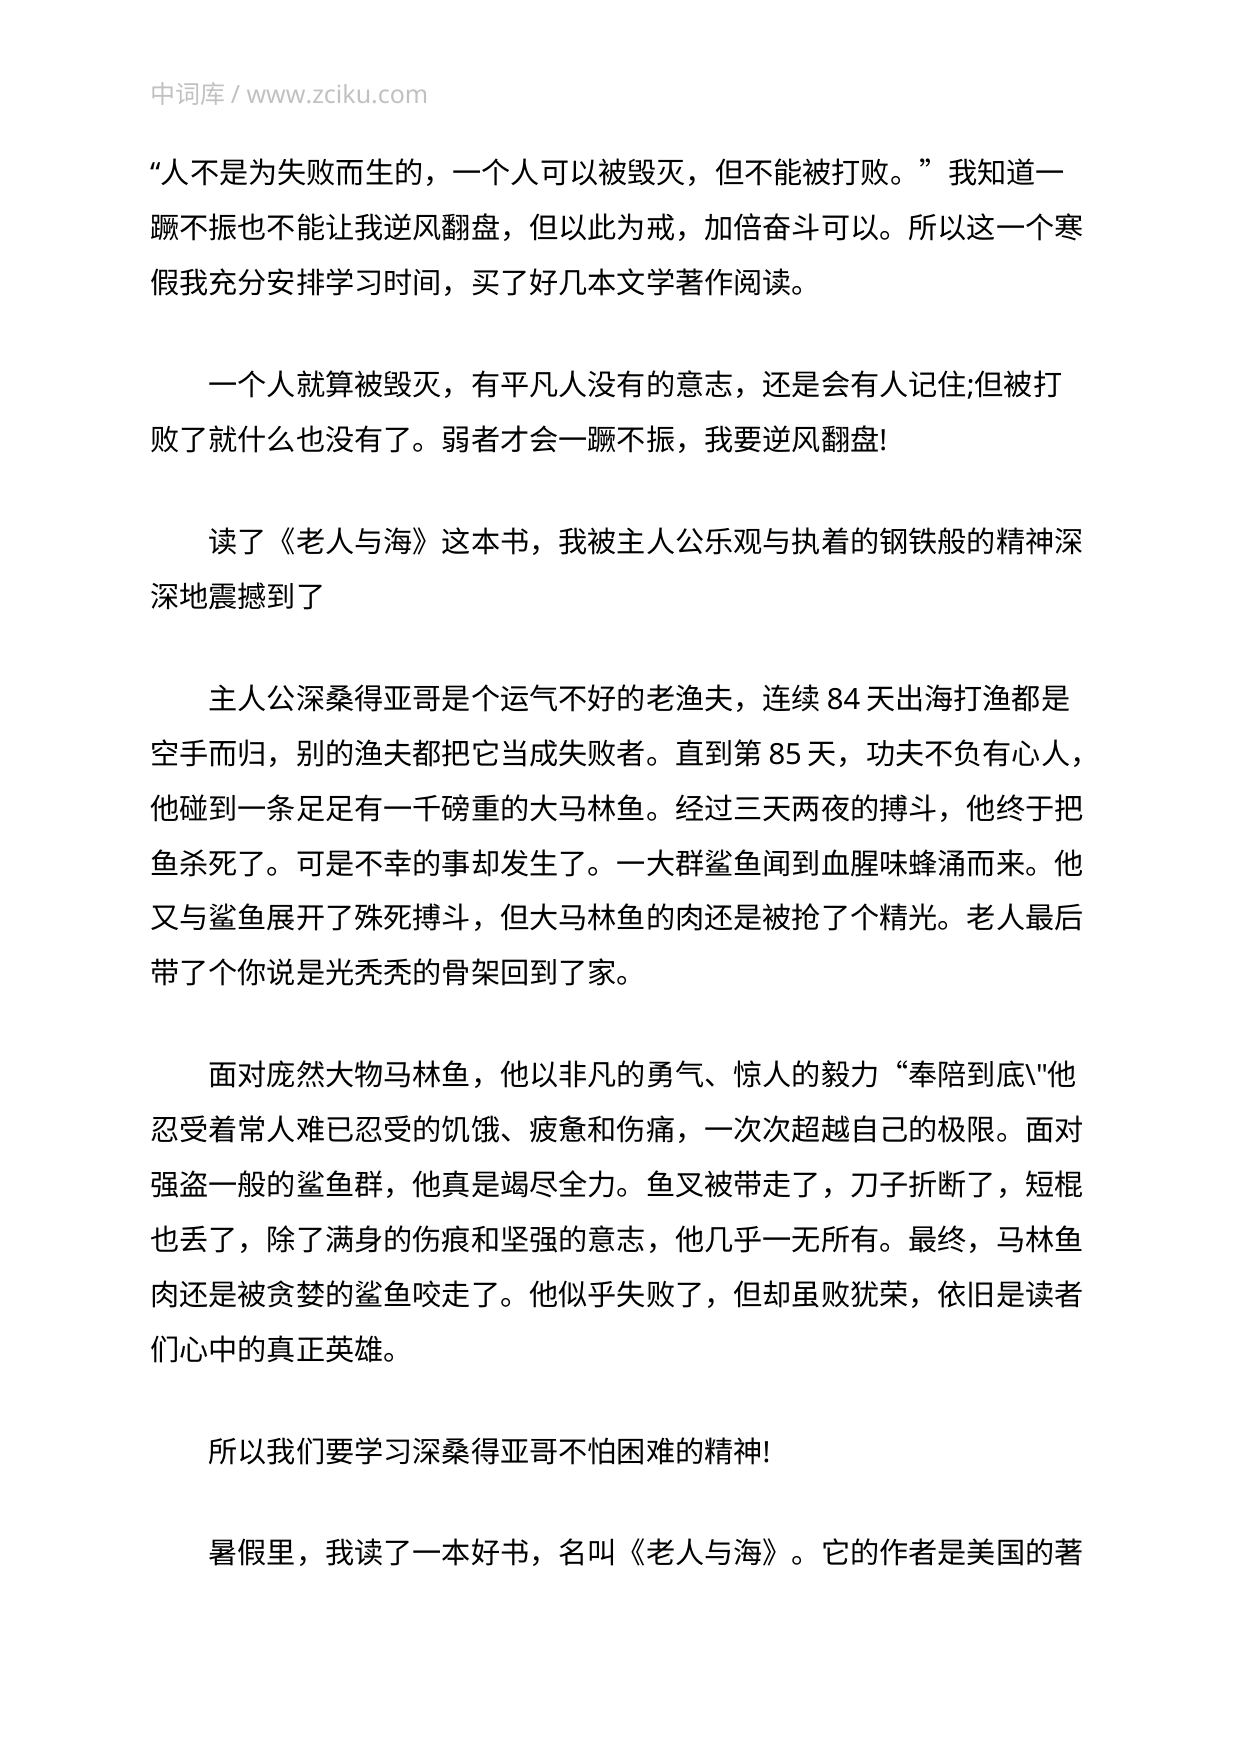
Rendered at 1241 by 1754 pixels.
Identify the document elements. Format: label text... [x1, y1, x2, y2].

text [150, 150, 1090, 302]
text 一个人就算被毁灭，有平凡人没有的意志，还是会有人记住;但被打败了就什么也没有了。弱者才会一蹶不振，我要逆风翻盘! [150, 362, 1090, 459]
text 所以我们要学习深桑得亚哥不怕困难的精神! [150, 1428, 1090, 1471]
text 读了《老人与海》这本书，我被主人公乐观与执着的钢铁般的精神深深地震撼到了 [150, 519, 1090, 616]
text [150, 1530, 1090, 1572]
text 面对庞然大物马林鱼，他以非凡的勇气、惊人的毅力“奉陪到底\"他忍受着常人难已忍受的饥饿、疲惫和伤痛，一次次超越自己的极限。面对强盗一般的鲨鱼群，他真是竭尽全力。鱼叉被带走了，刀子折断了，短棍也丢了，除了满身的伤痕和坚强的意志，他几乎一无所有。最终，马林鱼肉还是被贪婪的鲨鱼咬走了。他似乎失败了，但却虽败犹荣，依旧是读者们心中的真正英雄。 [150, 1052, 1090, 1369]
text 主人公深桑得亚哥是个运气不好的老渔夫，连续84天出海打渔都是空手而归，别的渔夫都把它当成失败者。直到第85天，功夫不负有心人，他碰到一条足足有一千磅重的大马林鱼。经过三天两夜的搏斗，他终于把鱼杀死了。可是不幸的事却发生了。一大群鲨鱼闻到血腥味蜂涌而来。他又与鲨鱼展开了殊死搏斗，但大马林鱼的肉还是被抢了个精光。老人最后带了个你说是光秃秃的骨架回到了家。 [150, 675, 1090, 992]
